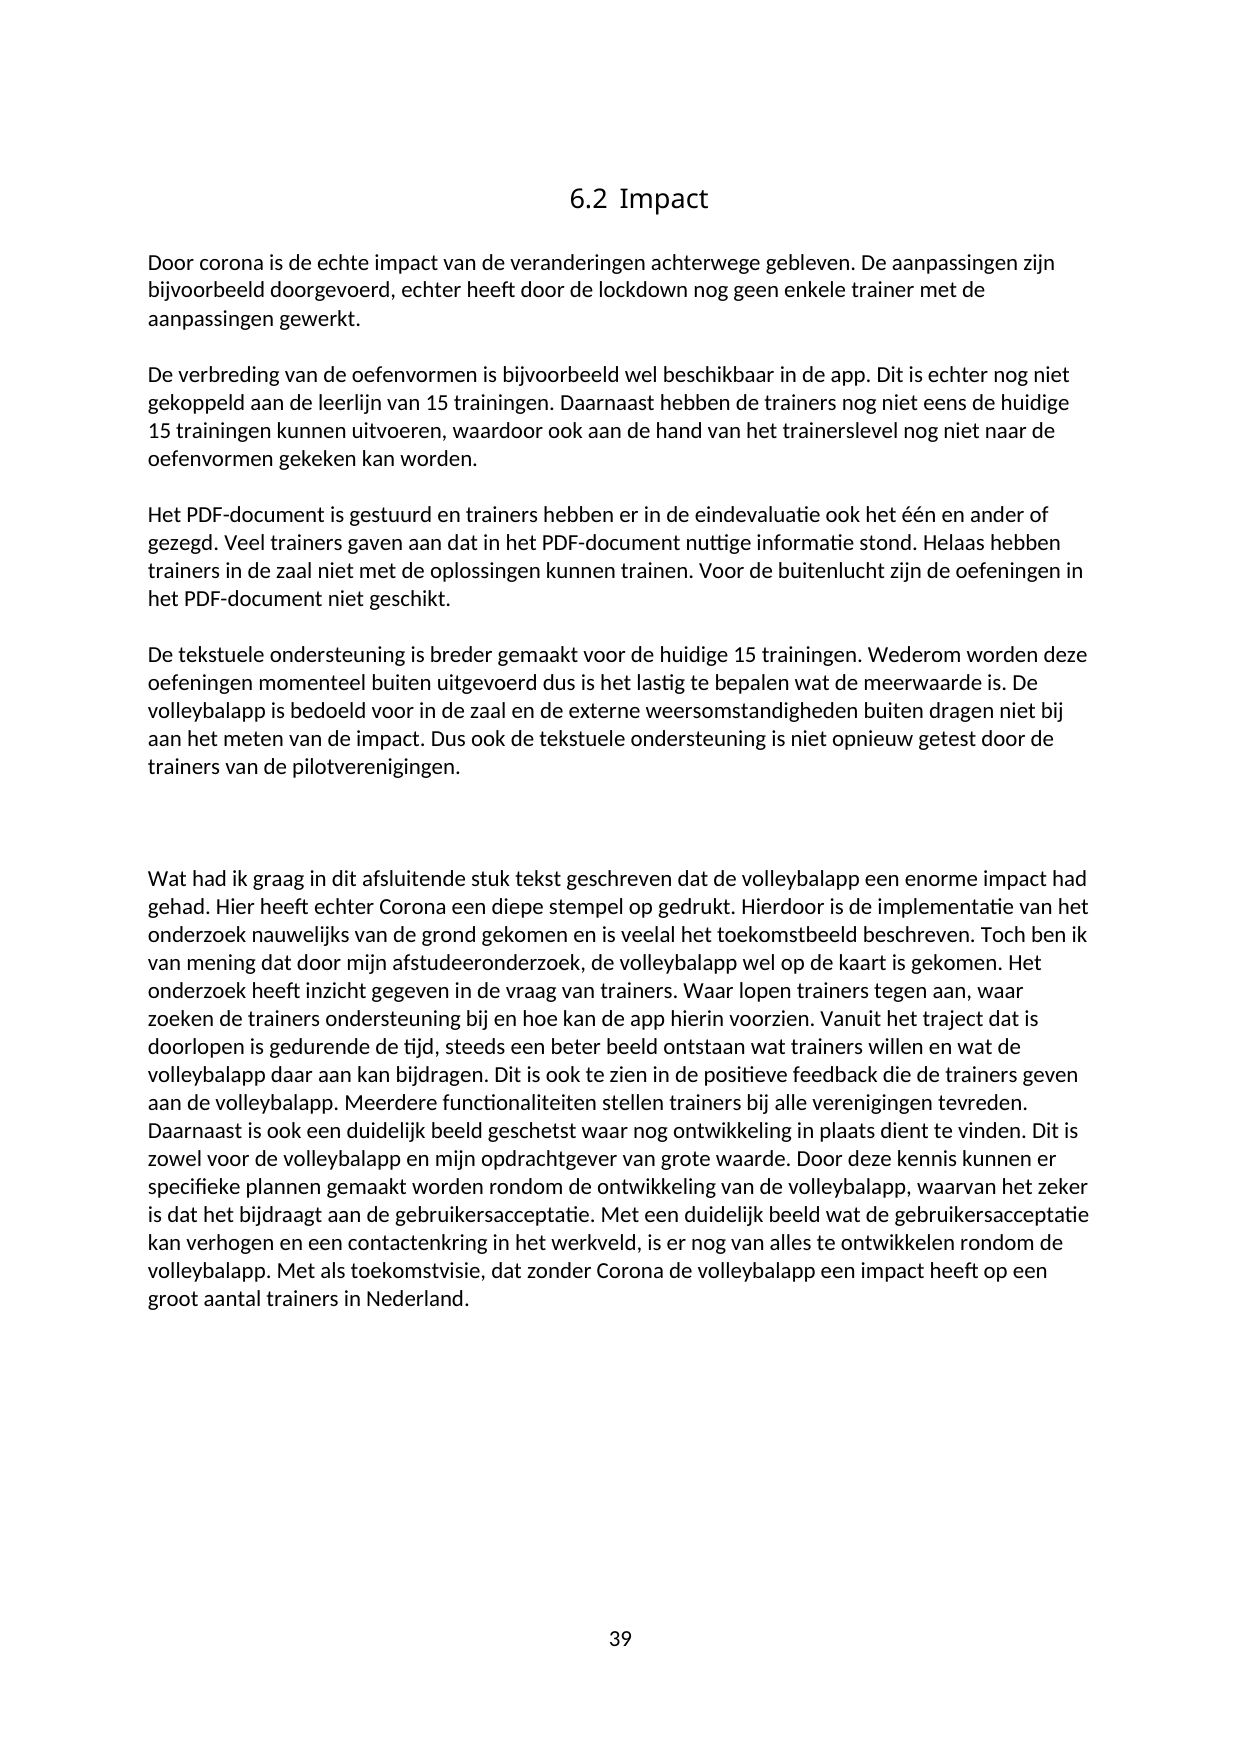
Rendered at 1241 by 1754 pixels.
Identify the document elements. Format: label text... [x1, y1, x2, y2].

text Het PDF-document is gestuurd en trainers hebben er in de eindevaluatie ook het één en ander of gezegd. Veel trainers gaven aan dat in het PDF-document nuttige informatie stond. Helaas hebben trainers in de zaal niet met de oplossingen kunnen trainen. Voor de buitenlucht zijn de oefeningen in het PDF-document niet geschikt. [148, 500, 1093, 612]
text Wat had ik graag in dit afsluitende stuk tekst geschreven dat de volleybalapp een enorme impact had gehad. Hier heeft echter Corona een diepe stempel op gedrukt. Hierdoor is de implementatie van het onderzoek nauwelijks van de grond gekomen en is veelal het toekomstbeeld beschreven. Toch ben ik van mening dat door mijn afstudeeronderzoek, de volleybalapp wel op de kaart is gekomen. Het onderzoek heeft inzicht gegeven in de vraag van trainers. Waar lopen trainers tegen aan, waar zoeken de trainers ondersteuning bij en hoe kan de app hierin voorzien. Vanuit het traject dat is doorlopen is gedurende de tijd, steeds een beter beeld ontstaan wat trainers willen en wat de volleybalapp daar aan kan bijdragen. Dit is ook te zien in de positieve feedback die de trainers geven aan de volleybalapp. Meerdere functionaliteiten stellen trainers bij alle verenigingen tevreden. Daarnaast is ook een duidelijk beeld geschetst waar nog ontwikkeling in plaats dient te vinden. Dit is zowel voor de volleybalapp en mijn opdrachtgever van grote waarde. Door deze kennis kunnen er specifieke plannen gemaakt worden rondom de ontwikkeling van de volleybalapp, waarvan het zeker is dat het bijdraagt aan de gebruikersacceptatie. Met een duidelijk beeld wat de gebruikersacceptatie kan verhogen en een contactenkring in het werkveld, is er nog van alles te ontwikkelen rondom de volleybalapp. Met als toekomstvisie, dat zonder Corona de volleybalapp een impact heeft op een groot aantal trainers in Nederland. [148, 864, 1093, 1312]
text Door corona is de echte impact van de veranderingen achterwege gebleven. De aanpassingen zijn bijvoorbeeld doorgevoerd, echter heeft door de lockdown nog geen enkele trainer met de aanpassingen gewerkt. [148, 248, 1093, 332]
subtitle Impact [185, 180, 1093, 217]
text De tekstuele ondersteuning is breder gemaakt voor de huidige 15 trainingen. Wederom worden deze oefeningen momenteel buiten uitgevoerd dus is het lastig te bepalen wat de meerwaarde is. De volleybalapp is bedoeld voor in de zaal en de externe weersomstandigheden buiten dragen niet bij aan het meten van de impact. Dus ook de tekstuele ondersteuning is niet opnieuw getest door de trainers van de pilotverenigingen. [148, 640, 1093, 780]
text De verbreding van de oefenvormen is bijvoorbeeld wel beschikbaar in de app. Dit is echter nog niet gekoppeld aan de leerlijn van 15 trainingen. Daarnaast hebben de trainers nog niet eens de huidige 15 trainingen kunnen uitvoeren, waardoor ook aan de hand van het trainerslevel nog niet naar de oefenvormen gekeken kan worden. [148, 360, 1093, 472]
